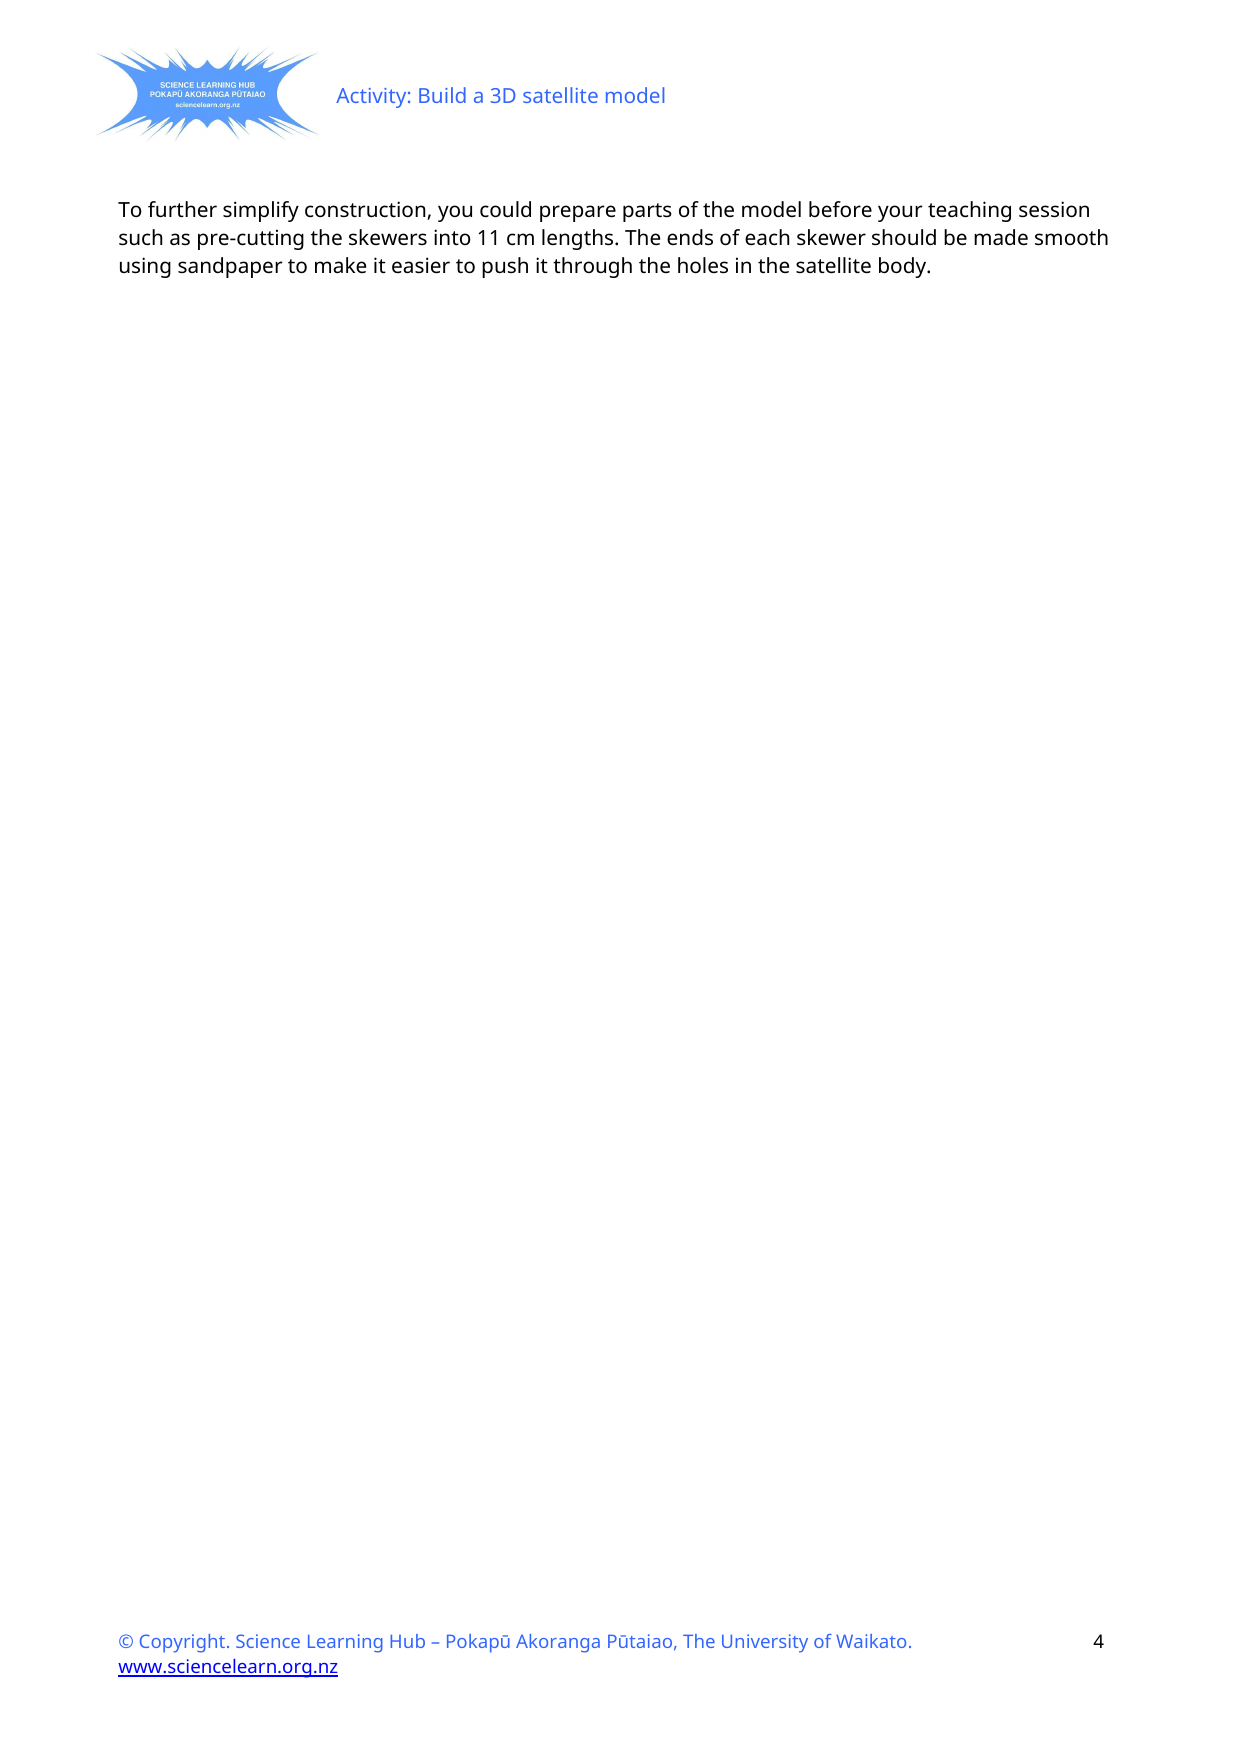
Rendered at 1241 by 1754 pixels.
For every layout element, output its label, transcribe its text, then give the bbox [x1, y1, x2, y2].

picture [94, 45, 321, 142]
